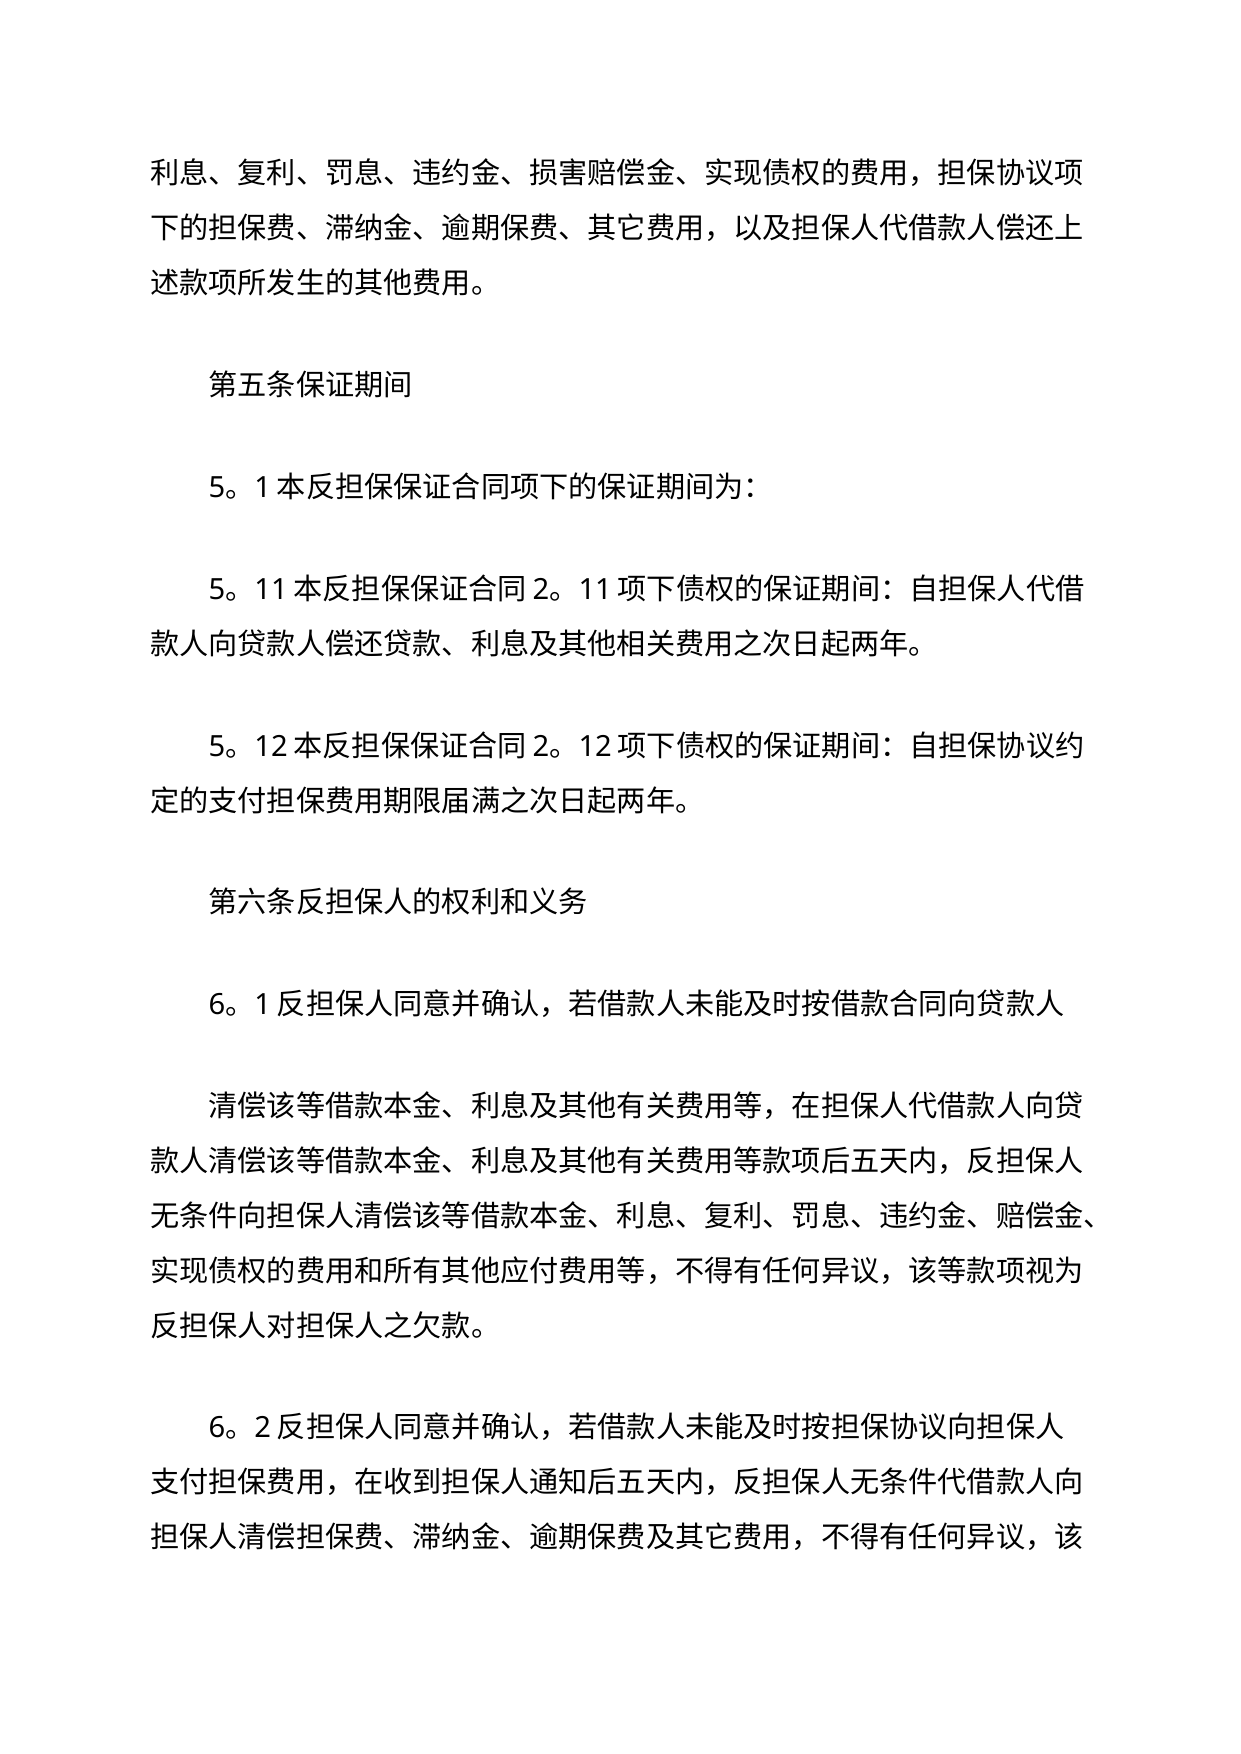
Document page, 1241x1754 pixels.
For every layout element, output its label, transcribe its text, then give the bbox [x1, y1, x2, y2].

text 6。1反担保人同意并确认，若借款人未能及时按借款合同向贷款人 [150, 981, 1090, 1023]
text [150, 1404, 1090, 1556]
text 第六条反担保人的权利和义务 [150, 879, 1090, 921]
text 5。12本反担保保证合同2。12项下债权的保证期间：自担保协议约定的支付担保费用期限届满之次日起两年。 [150, 722, 1090, 819]
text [150, 150, 1090, 302]
text 清偿该等借款本金、利息及其他有关费用等，在担保人代借款人向贷款人清偿该等借款本金、利息及其他有关费用等款项后五天内，反担保人无条件向担保人清偿该等借款本金、利息、复利、罚息、违约金、赔偿金、实现债权的费用和所有其他应付费用等，不得有任何异议，该等款项视为反担保人对担保人之欠款。 [150, 1083, 1090, 1344]
text 5。11本反担保保证合同2。11项下债权的保证期间：自担保人代借款人向贷款人偿还贷款、利息及其他相关费用之次日起两年。 [150, 565, 1090, 663]
text 第五条保证期间 [150, 362, 1090, 404]
text 5。1本反担保保证合同项下的保证期间为： [150, 463, 1090, 506]
